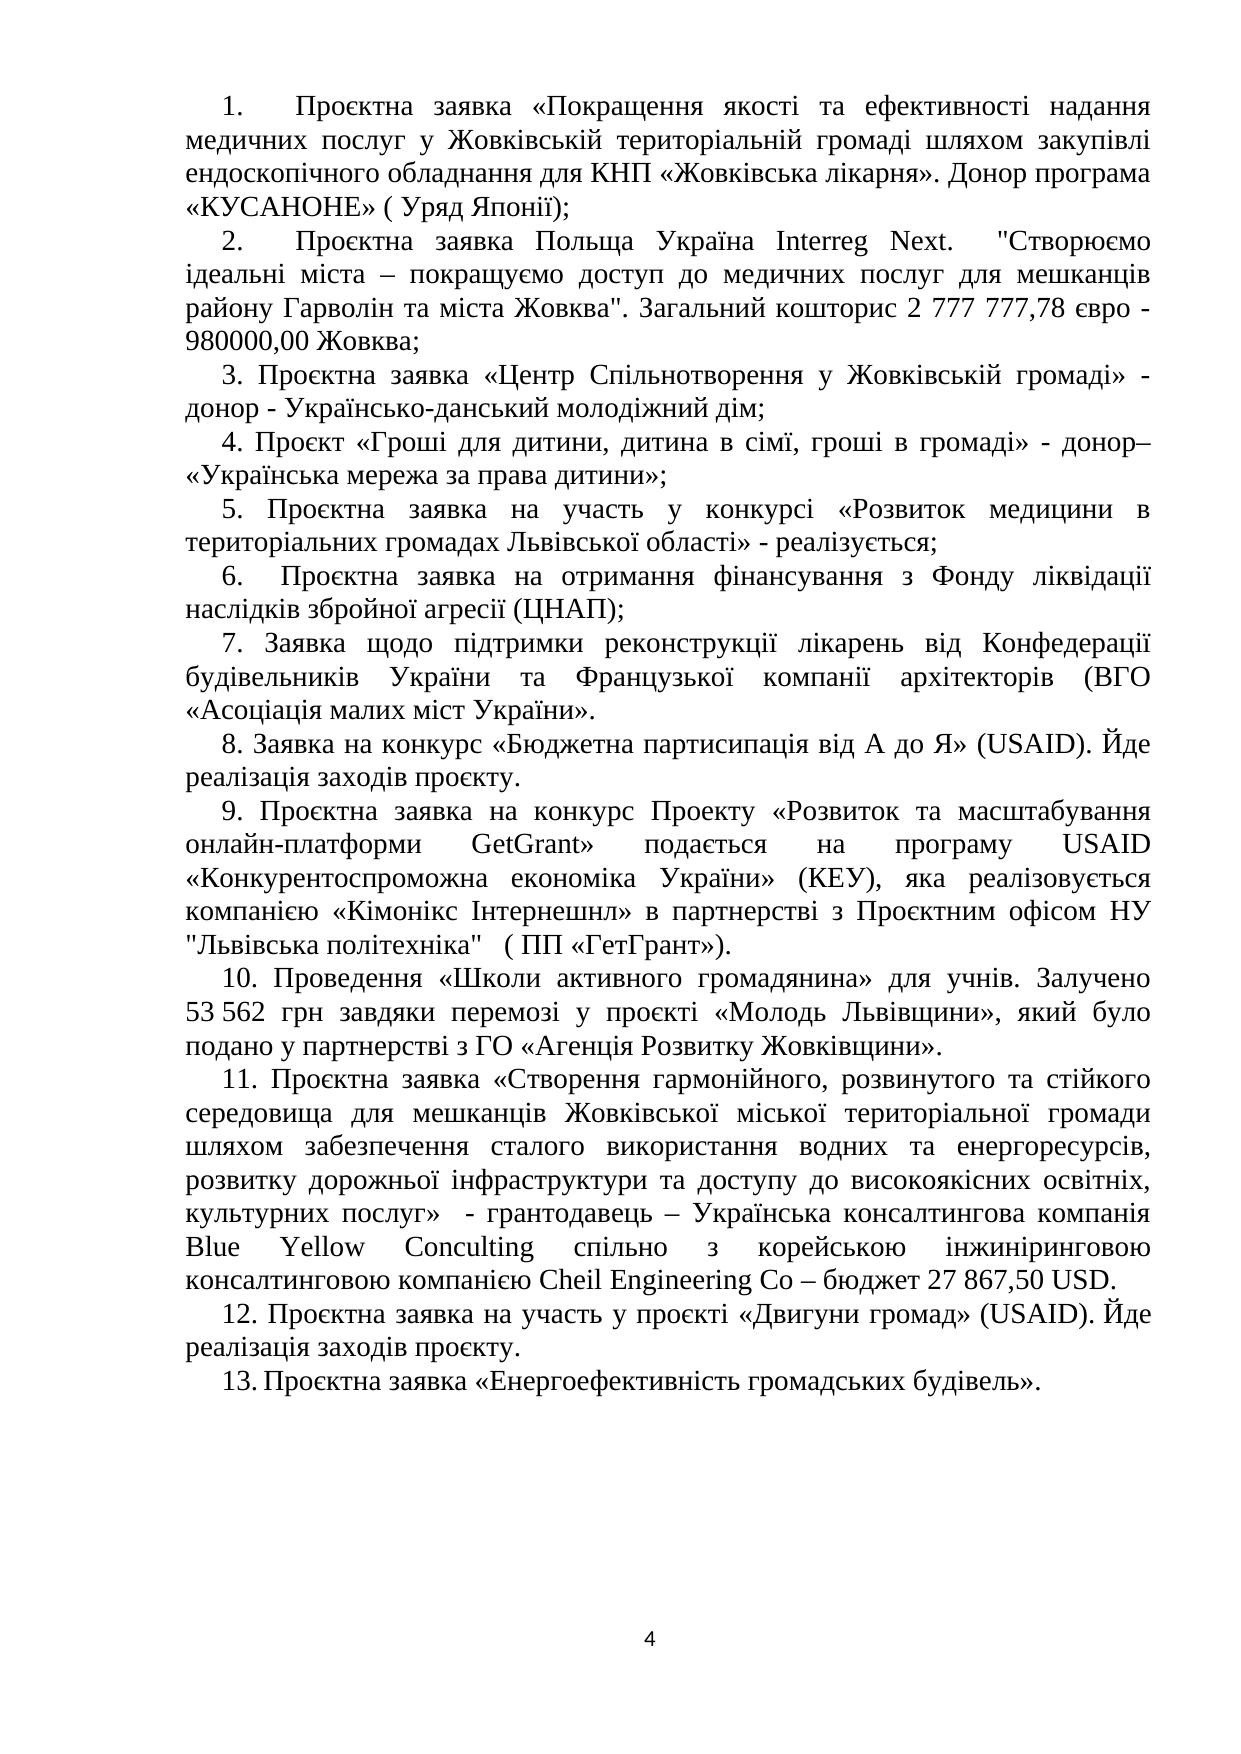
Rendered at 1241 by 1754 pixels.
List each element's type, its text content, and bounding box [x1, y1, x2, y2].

text 7. Заявка щодо підтримки реконструкції лікарень від Конфедерації будівельників України та Французької компанії архітекторів (ВГО «Асоціація малих міст України». [185, 625, 1152, 726]
text 10. Проведення «Школи активного громадянина» для учнів. Залучено 53 562 грн завдяки перемозі у проєкті «Молодь Львівщини», який було подано у партнерстві з ГО «Агенція Розвитку Жовківщини». [185, 961, 1152, 1061]
text 5. Проєктна заявка на участь у конкурсі «Розвиток медицини в територіальних громадах Львівської області» - реалізується; [185, 491, 1152, 558]
text 2. Проєктна заявка Польща Україна Іnterreg Next. "Створюємо ідеальні міста – покращуємо доступ до медичних послуг для мешканців району Гарволін та міста Жовква". Загальний кошторис 2 777 777,78 євро - 980000,00 Жовква; [185, 223, 1152, 357]
text 11. Проєктна заявка «Створення гармонійного, розвинутого та стійкого середовища для мешканців Жовківської міської територіальної громади шляхом забезпечення сталого використання водних та енергоресурсів, розвитку дорожньої інфраструктури та доступу до високоякісних освітніх, культурних послуг» - грантодавець – Українська консалтингова компанія Blue Yellow Conculting спільно з корейською інжиніринговою конcалтинговою компанією Cheil Engineering Co – бюджет 27 867,50 USD. [185, 1061, 1152, 1296]
text 8. Заявка на конкурс «Бюджетна партисипація від А до Я» (USAID). Йде реалізація заходів проєкту. [185, 726, 1152, 793]
text 13. Проєктна заявка «Енергоефективність громадських будівель». [185, 1363, 1152, 1397]
text 6. Проєктна заявка на отримання фінансування з Фонду ліквідації наслідків збройної агресії (ЦНАП); [185, 558, 1152, 625]
text 3. Проєктна заявка «Центр Спільнотворення у Жовківській громаді» - донор - Українсько-данський молодіжний дім; [185, 357, 1152, 424]
text 1. Проєктна заявка «Покращення якості та ефективності надання медичних послуг у Жовківській територіальній громаді шляхом закупівлі ендоскопічного обладнання для КНП «Жовківська лікарня». Донор програма «КУСАНОНЕ» ( Уряд Японії); [185, 88, 1152, 223]
text 12. Проєктна заявка на участь у проєкті «Двигуни громад» (USAID). Йде реалізація заходів проєкту. [185, 1296, 1152, 1363]
text 4. Проєкт «Гроші для дитини, дитина в сімї, гроші в громаді» - донор– «Українська мережа за права дитини»; [185, 424, 1152, 491]
text 9. Проєктна заявка на конкурс Проекту «Розвиток та масштабування онлайн-платформи GetGrant» подається на програму USAID «Конкурентоспроможна економіка України» (КЕУ), яка реалізовується компанією «Кімонікс Інтернешнл» в партнерстві з Проєктним офісом НУ "Львівська політехніка" ( ПП «ГетГрант»). [185, 793, 1152, 961]
